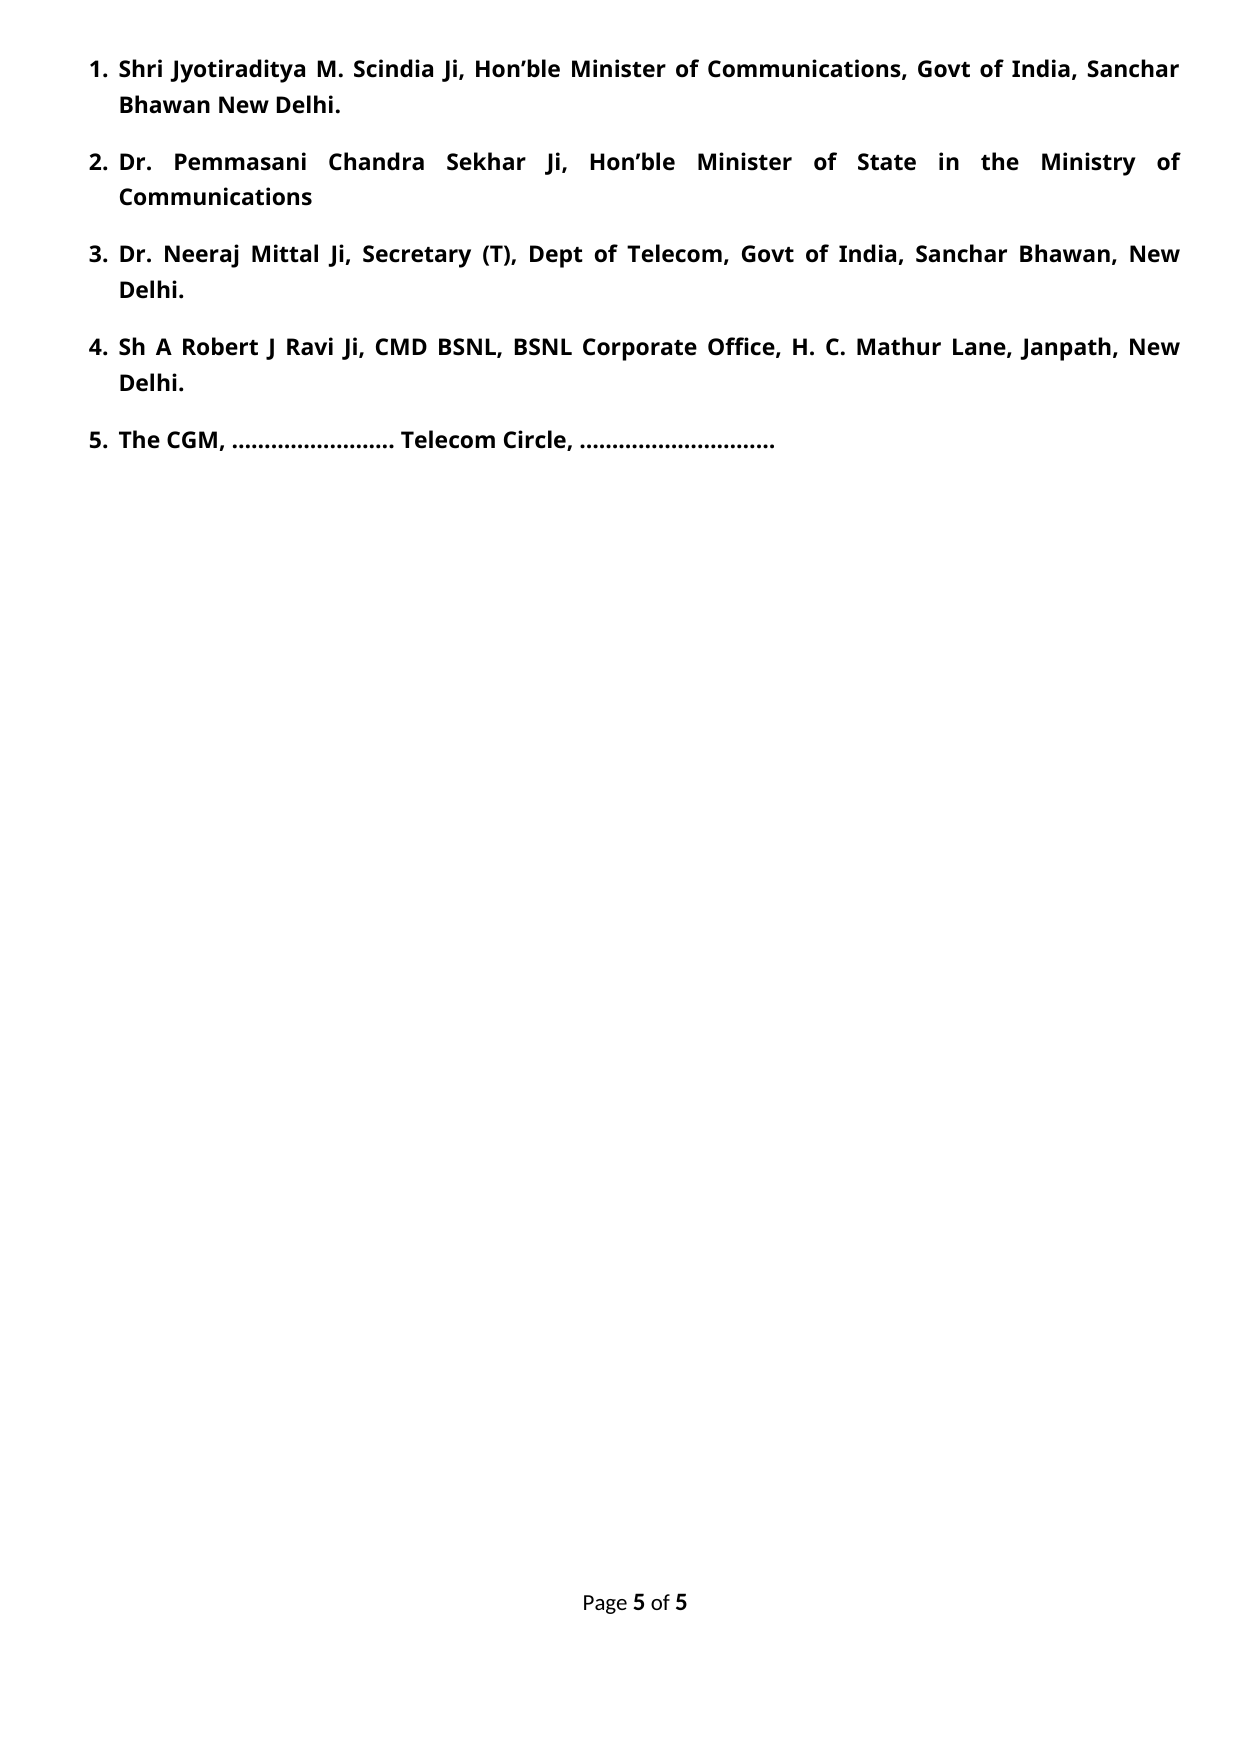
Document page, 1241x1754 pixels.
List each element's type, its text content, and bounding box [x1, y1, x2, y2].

list Dr. Neeraj Mittal Ji, Secretary (T), Dept of Telecom, Govt of India, Sanchar Bhawan, New Delhi. [89, 238, 1181, 305]
list The CGM, ……………………. Telecom Circle, ………………………… [89, 423, 1181, 455]
list Shri Jyotiraditya M. Scindia Ji, Hon’ble Minister of Communications, Govt of India, Sanchar Bhawan New Delhi. [89, 53, 1181, 120]
list Sh A Robert J Ravi Ji, CMD BSNL, BSNL Corporate Office, H. C. Mathur Lane, Janpath, New Delhi. [89, 331, 1181, 398]
list Dr. Pemmasani Chandra Sekhar Ji, Hon’ble Minister of State in the Ministry of Communications [89, 145, 1181, 213]
